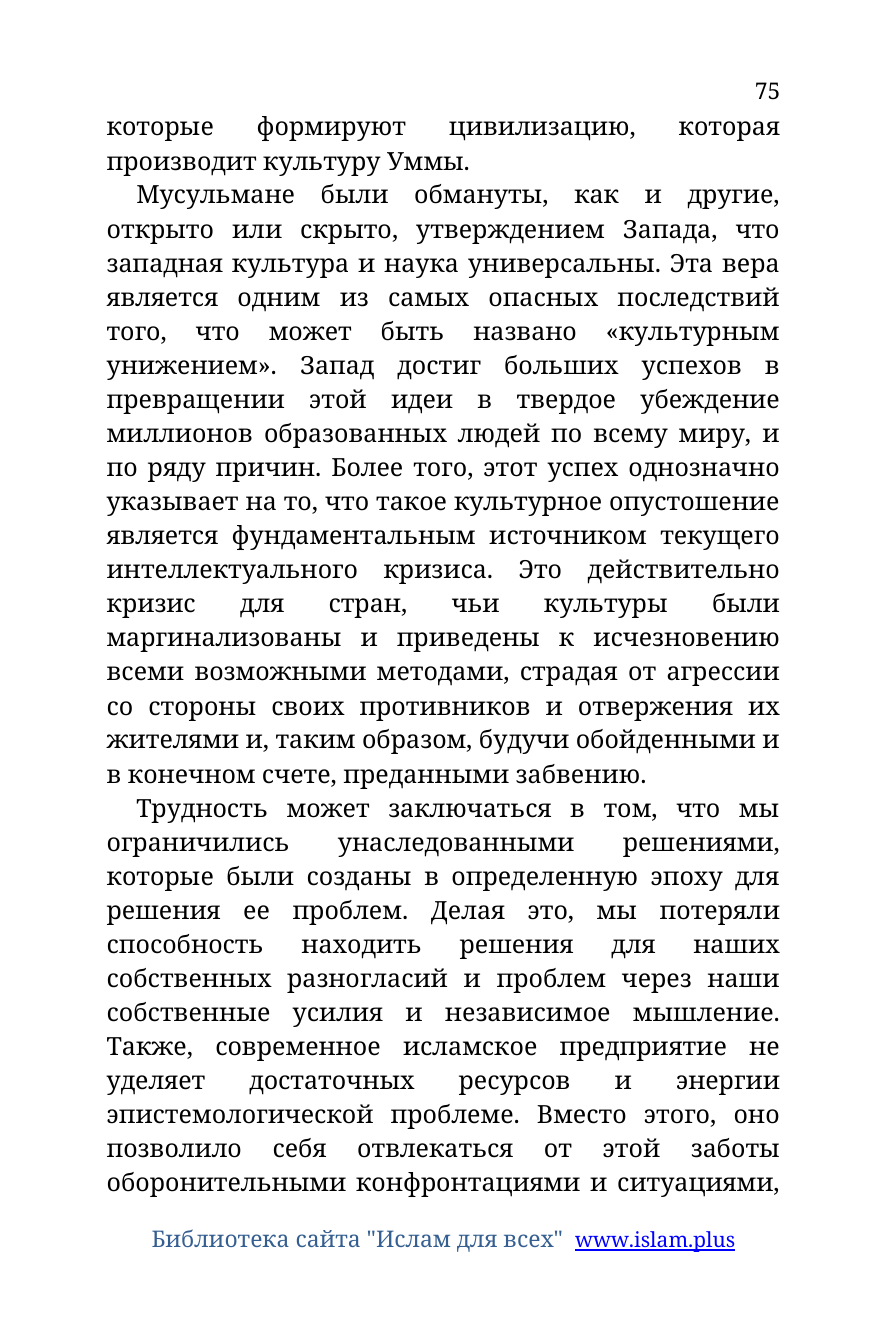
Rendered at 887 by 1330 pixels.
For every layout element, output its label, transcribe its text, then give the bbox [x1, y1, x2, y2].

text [106, 790, 780, 1199]
text Мусульмане были обмануты, как и другие, открыто или скрыто, утверждением Запада, что западная культура и наука универсальны. Эта вера является одним из самых опасных последствий того, что может быть названо «культурным унижением». Запад достиг больших успехов в превращении этой идеи в твердое убеждение миллионов образованных людей по всему миру, и по ряду причин. Более того, этот успех однозначно указывает на то, что такое культурное опустошение является фундаментальным источником текущего интеллектуального кризиса. Это действительно кризис для стран, чьи культуры были маргинализованы и приведены к исчезновению всеми возможными методами, страдая от агрессии со стороны своих противников и отвержения их жителями и, таким образом, будучи обойденными и в конечном счете, преданными забвению. [106, 177, 780, 790]
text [106, 109, 780, 177]
